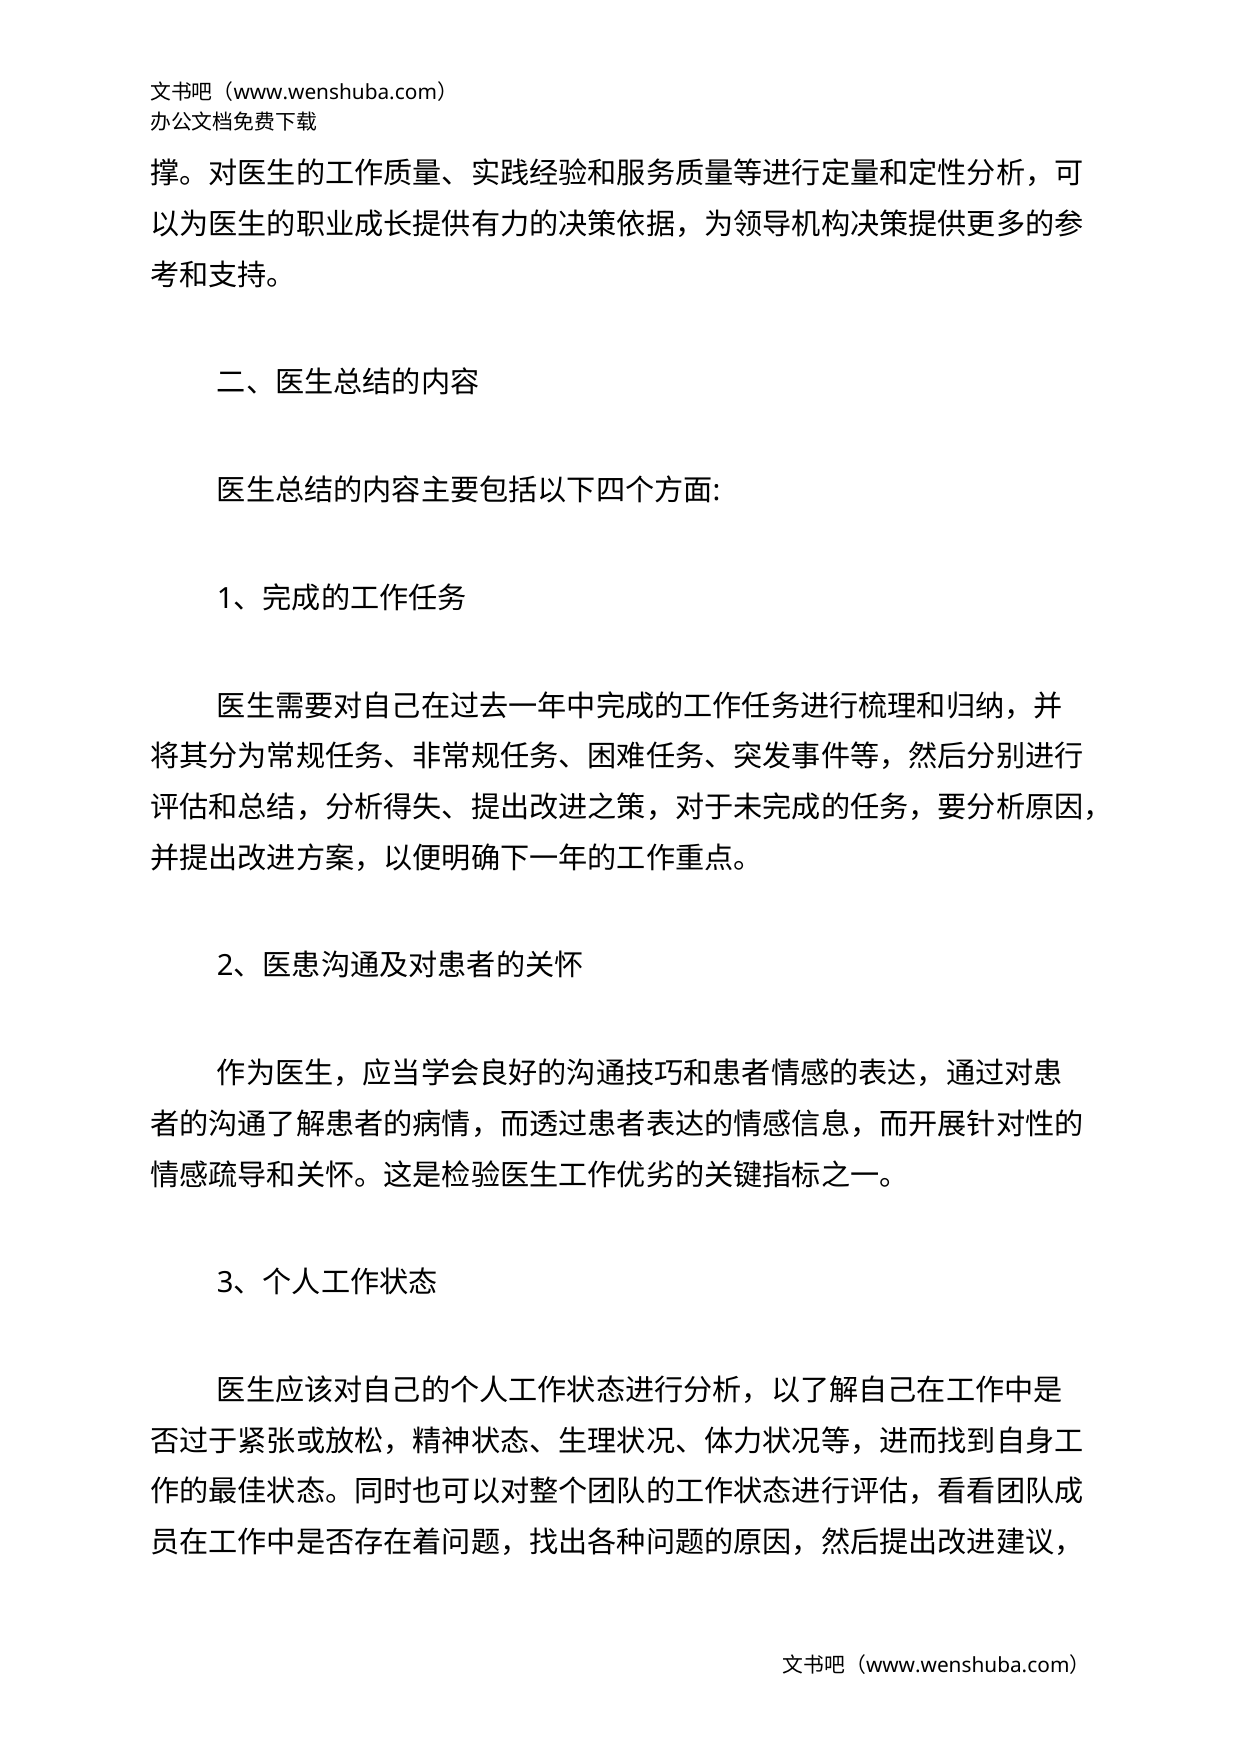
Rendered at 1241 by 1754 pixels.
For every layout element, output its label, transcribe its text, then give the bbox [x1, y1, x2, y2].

text 医生需要对自己在过去一年中完成的工作任务进行梳理和归纳，并将其分为常规任务、非常规任务、困难任务、突发事件等，然后分别进行评估和总结，分析得失、提出改进之策，对于未完成的任务，要分析原因，并提出改进方案，以便明确下一年的工作重点。 [150, 682, 1090, 877]
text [150, 1366, 1090, 1561]
text 二、医生总结的内容 [150, 359, 1090, 401]
text 作为医生，应当学会良好的沟通技巧和患者情感的表达，通过对患者的沟通了解患者的病情，而透过患者表达的情感信息，而开展针对性的情感疏导和关怀。这是检验医生工作优劣的关键指标之一。 [150, 1049, 1090, 1193]
text 医生总结的内容主要包括以下四个方面: [150, 467, 1090, 509]
text 1、完成的工作任务 [150, 574, 1090, 617]
text 2、医患沟通及对患者的关怀 [150, 942, 1090, 984]
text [150, 150, 1090, 294]
text 3、个人工作状态 [150, 1259, 1090, 1301]
